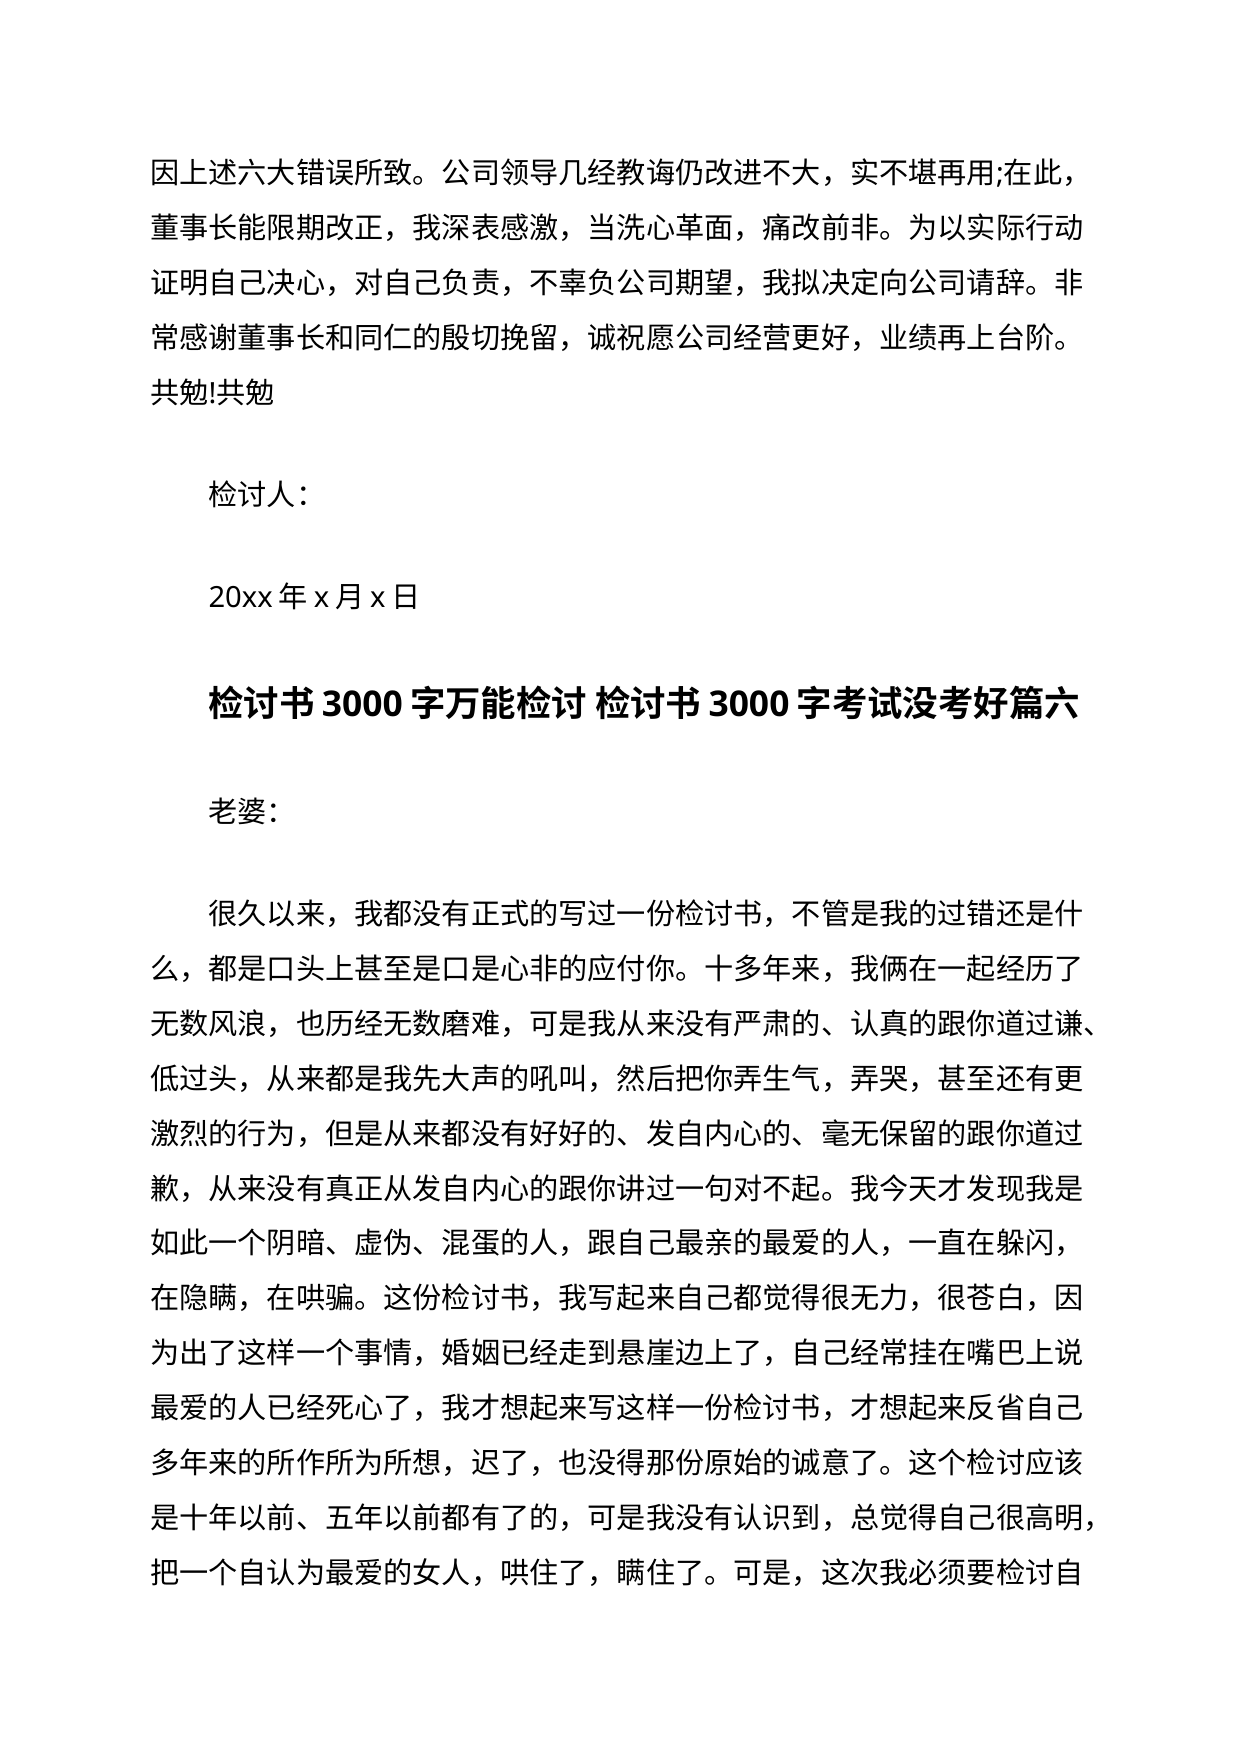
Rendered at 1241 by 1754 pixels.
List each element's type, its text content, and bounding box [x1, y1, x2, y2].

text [150, 150, 1090, 412]
text 检讨书3000字万能检讨 检讨书3000字考试没考好篇六 [150, 675, 1090, 727]
text 检讨人： [150, 472, 1090, 514]
text 20xx年x月x日 [150, 573, 1090, 616]
text 老婆： [150, 789, 1090, 831]
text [150, 891, 1090, 1592]
